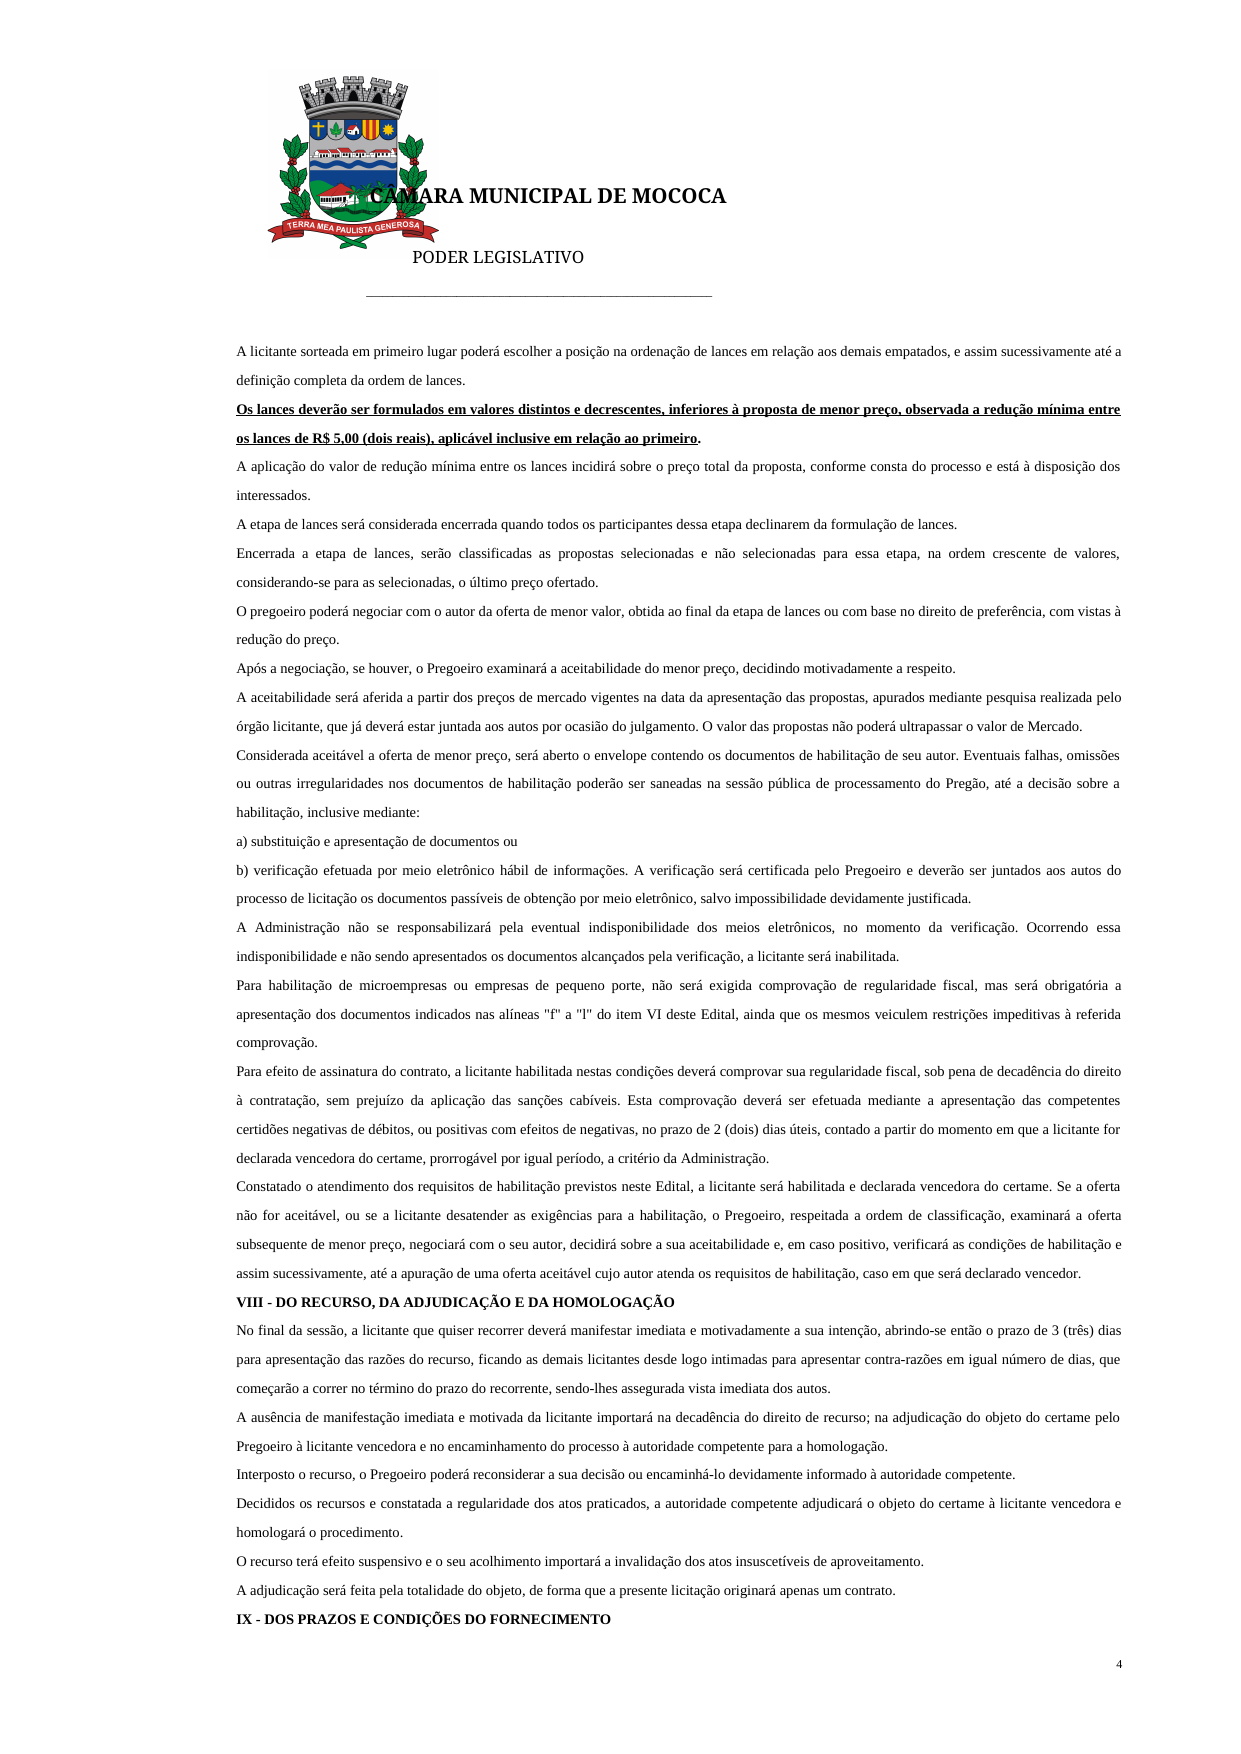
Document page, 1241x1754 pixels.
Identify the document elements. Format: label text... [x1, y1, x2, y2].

text Os lances deverão ser formulados em valores distintos e decrescentes, inferiores à proposta de menor preço, observada a redução mínima entre os lances de R$ 5,00 (dois reais), aplicável inclusive em relação ao primeiro. [236, 389, 1122, 446]
text Após a negociação, se houver, o Pregoeiro examinará a aceitabilidade do menor preço, decidindo motivadamente a respeito. [236, 648, 1122, 677]
text A ausência de manifestação imediata e motivada da licitante importará na decadência do direito de recurso; na adjudicação do objeto do certame pelo Pregoeiro à licitante vencedora e no encaminhamento do processo à autoridade competente para a homologação. [236, 1397, 1122, 1454]
text A etapa de lances será considerada encerrada quando todos os participantes dessa etapa declinarem da formulação de lances. [236, 504, 1122, 533]
text Encerrada a etapa de lances, serão classificadas as propostas selecionadas e não selecionadas para essa etapa, na ordem crescente de valores, considerando-se para as selecionadas, o último preço ofertado. [236, 533, 1122, 590]
text a) substituição e apresentação de documentos ou [236, 821, 1122, 849]
text Para efeito de assinatura do contrato, a licitante habilitada nestas condições deverá comprovar sua regularidade fiscal, sob pena de decadência do direito à contratação, sem prejuízo da aplicação das sanções cabíveis. Esta comprovação deverá ser efetuada mediante a apresentação das competentes certidões negativas de débitos, ou positivas com efeitos de negativas, no prazo de 2 (dois) dias úteis, contado a partir do momento em que a licitante for declarada vencedora do certame, prorrogável por igual período, a critério da Administração. [236, 1051, 1122, 1166]
text A Administração não se responsabilizará pela eventual indisponibilidade dos meios eletrônicos, no momento da verificação. Ocorrendo essa indisponibilidade e não sendo apresentados os documentos alcançados pela verificação, a licitante será inabilitada. [236, 907, 1122, 965]
text A licitante sorteada em primeiro lugar poderá escolher a posição na ordenação de lances em relação aos demais empatados, e assim sucessivamente até a definição completa da ordem de lances. [236, 331, 1122, 388]
text O recurso terá efeito suspensivo e o seu acolhimento importará a invalidação dos atos insuscetíveis de aproveitamento. [236, 1541, 1122, 1569]
text A adjudicação será feita pela totalidade do objeto, de forma que a presente licitação originará apenas um contrato. [236, 1569, 1122, 1598]
text IX - DOS PRAZOS E CONDIÇÕES DO FORNECIMENTO [236, 1598, 1122, 1627]
text Interposto o recurso, o Pregoeiro poderá reconsiderar a sua decisão ou encaminhá-lo devidamente informado à autoridade competente. [236, 1454, 1122, 1483]
text Decididos os recursos e constatada a regularidade dos atos praticados, a autoridade competente adjudicará o objeto do certame à licitante vencedora e homologará o procedimento. [236, 1483, 1122, 1541]
text O pregoeiro poderá negociar com o autor da oferta de menor valor, obtida ao final da etapa de lances ou com base no direito de preferência, com vistas à redução do preço. [236, 590, 1122, 648]
text b) verificação efetuada por meio eletrônico hábil de informações. A verificação será certificada pelo Pregoeiro e deverão ser juntados aos autos do processo de licitação os documentos passíveis de obtenção por meio eletrônico, salvo impossibilidade devidamente justificada. [236, 849, 1122, 907]
text Considerada aceitável a oferta de menor preço, será aberto o envelope contendo os documentos de habilitação de seu autor. Eventuais falhas, omissões ou outras irregularidades nos documentos de habilitação poderão ser saneadas na sessão pública de processamento do Pregão, até a decisão sobre a habilitação, inclusive mediante: [236, 734, 1122, 821]
text A aceitabilidade será aferida a partir dos preços de mercado vigentes na data da apresentação das propostas, apurados mediante pesquisa realizada pelo órgão licitante, que já deverá estar juntada aos autos por ocasião do julgamento. O valor das propostas não poderá ultrapassar o valor de Mercado. [236, 677, 1122, 734]
picture [267, 69, 439, 259]
text A aplicação do valor de redução mínima entre os lances incidirá sobre o preço total da proposta, conforme consta do processo e está à disposição dos interessados. [236, 446, 1122, 504]
text Para habilitação de microempresas ou empresas de pequeno porte, não será exigida comprovação de regularidade fiscal, mas será obrigatória a apresentação dos documentos indicados nas alíneas "f" a "l" do item VI deste Edital, ainda que os mesmos veiculem restrições impeditivas à referida comprovação. [236, 965, 1122, 1051]
text VIII - DO RECURSO, DA ADJUDICAÇÃO E DA HOMOLOGAÇÃO [236, 1281, 1122, 1310]
text No final da sessão, a licitante que quiser recorrer deverá manifestar imediata e motivadamente a sua intenção, abrindo-se então o prazo de 3 (três) dias para apresentação das razões do recurso, ficando as demais licitantes desde logo intimadas para apresentar contra-razões em igual número de dias, que começarão a correr no término do prazo do recorrente, sendo-lhes assegurada vista imediata dos autos. [236, 1310, 1122, 1396]
text Constatado o atendimento dos requisitos de habilitação previstos neste Edital, a licitante será habilitada e declarada vencedora do certame. Se a oferta não for aceitável, ou se a licitante desatender as exigências para a habilitação, o Pregoeiro, respeitada a ordem de classificação, examinará a oferta subsequente de menor preço, negociará com o seu autor, decidirá sobre a sua aceitabilidade e, em caso positivo, verificará as condições de habilitação e assim sucessivamente, até a apuração de uma oferta aceitável cujo autor atenda os requisitos de habilitação, caso em que será declarado vencedor. [236, 1166, 1122, 1281]
